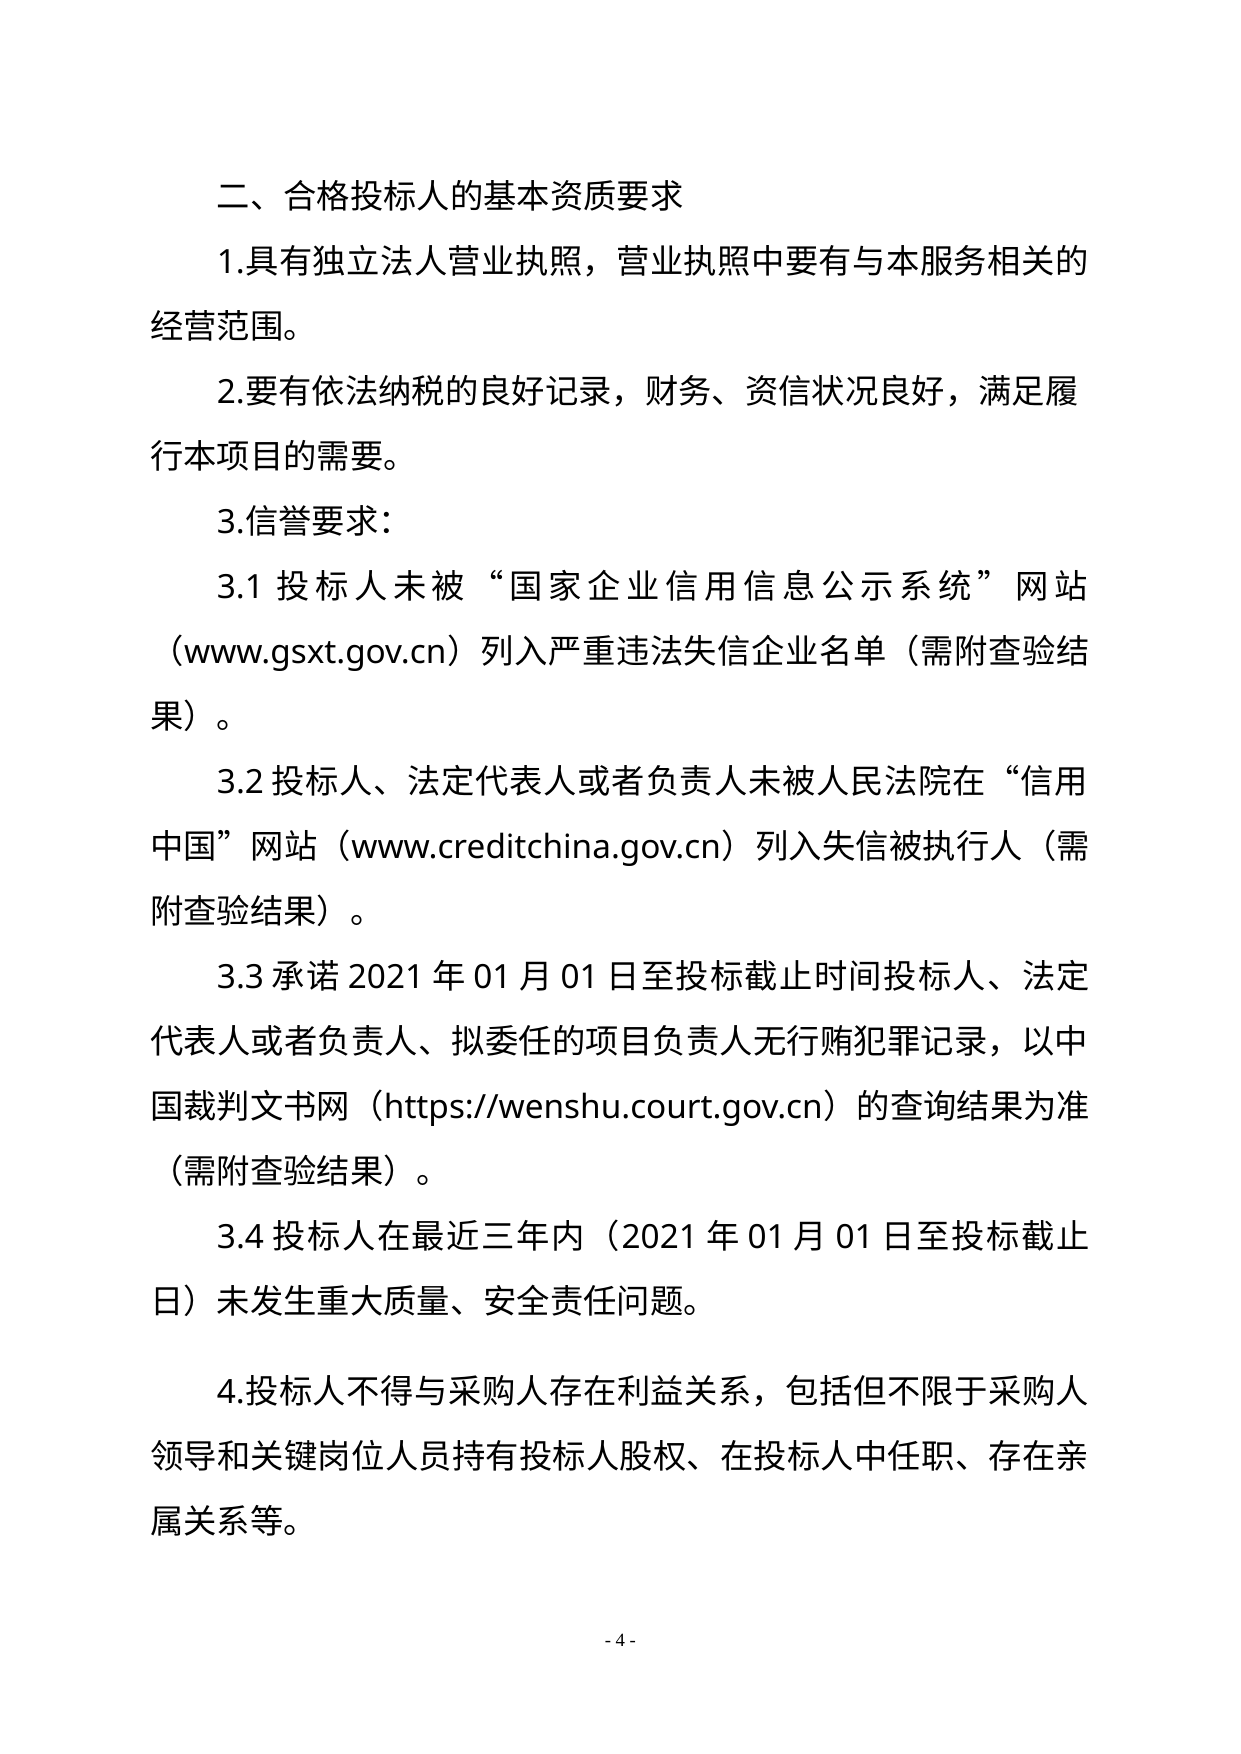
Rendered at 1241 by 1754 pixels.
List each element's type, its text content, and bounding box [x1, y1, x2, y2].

text 3.2投标人、法定代表人或者负责人未被人民法院在“信用中国”网站（www.creditchina.gov.cn）列入失信被执行人（需附查验结果）。 [150, 747, 1090, 942]
text 3.3承诺2021年01月01日至投标截止时间投标人、法定代表人或者负责人、拟委任的项目负责人无行贿犯罪记录，以中国裁判文书网（https://wenshu.court.gov.cn）的查询结果为准（需附查验结果）。 [150, 942, 1090, 1202]
text 2.要有依法纳税的良好记录，财务、资信状况良好，满足履行本项目的需要。 [150, 357, 1090, 487]
text 3.4投标人在最近三年内（2021年01月01日至投标截止日）未发生重大质量、安全责任问题。 [150, 1202, 1090, 1332]
text 1.具有独立法人营业执照，营业执照中要有与本服务相关的经营范围。 [150, 227, 1090, 357]
text 3.信誉要求： [150, 487, 1090, 552]
text 二、合格投标人的基本资质要求 [150, 162, 1090, 227]
text 4.投标人不得与采购人存在利益关系，包括但不限于采购人领导和关键岗位人员持有投标人股权、在投标人中任职、存在亲属关系等。 [150, 1357, 1090, 1552]
text 3.1投标人未被“国家企业信用信息公示系统”网站（www.gsxt.gov.cn）列入严重违法失信企业名单（需附查验结果）。 [150, 552, 1090, 747]
